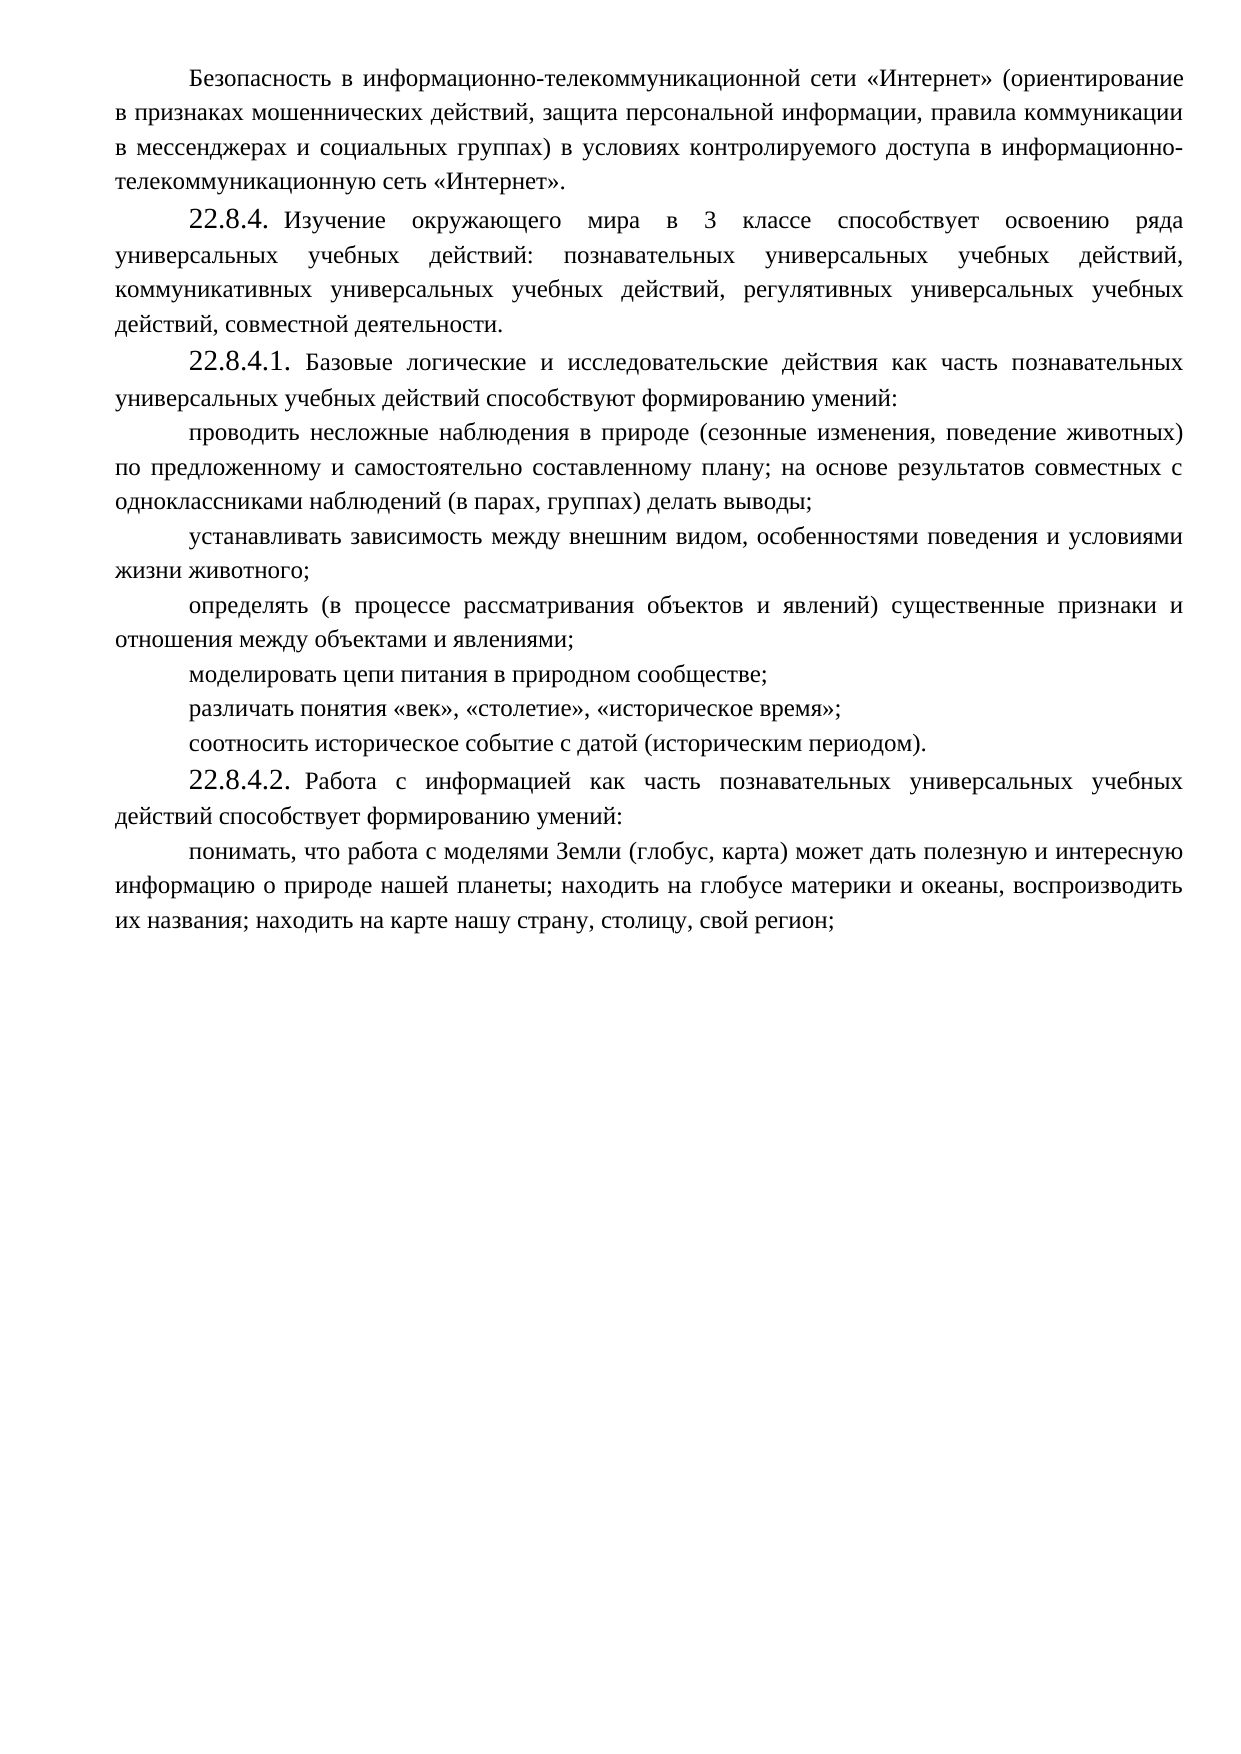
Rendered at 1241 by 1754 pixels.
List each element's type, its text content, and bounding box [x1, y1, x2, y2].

list Изучение окружающего мира в 3 классе способствует освоению ряда универсальных учебных действий: познавательных универсальных учебных действий, коммуникативных универсальных учебных действий, регулятивных универсальных учебных действий, совместной деятельности. [115, 201, 1184, 338]
text различать понятия «век», «столетие», «историческое время»; [115, 693, 1184, 722]
text соотносить историческое событие с датой (историческим периодом). [115, 728, 1184, 756]
text моделировать цепи питания в природном сообществе; [115, 659, 1184, 687]
list Базовые логические и исследовательские действия как часть познавательных универсальных учебных действий способствуют формированию умений: [115, 343, 1184, 412]
text устанавливать зависимость между внешним видом, особенностями поведения и условиями жизни животного; [115, 521, 1184, 584]
text определять (в процессе рассматривания объектов и явлений) существенные признаки и отношения между объектами и явлениями; [115, 590, 1184, 653]
text понимать, что работа с моделями Земли (глобус, карта) может дать полезную и интересную информацию о природе нашей планеты; находить на глобусе материки и океаны, воспроизводить их названия; находить на карте нашу страну, столицу, свой регион; [115, 836, 1184, 933]
list Работа с информацией как часть познавательных универсальных учебных действий способствует формированию умений: [115, 762, 1184, 830]
text Безопасность в информационно-телекоммуникационной сети «Интернет» (ориентирование в признаках мошеннических действий, защита персональной информации, правила коммуникации в мессенджерах и социальных группах) в условиях контролируемого доступа в информационно-телекоммуникационную сеть «Интернет». [115, 63, 1184, 195]
text проводить несложные наблюдения в природе (сезонные изменения, поведение животных) по предложенному и самостоятельно составленному плану; на основе результатов совместных с одноклассниками наблюдений (в парах, группах) делать выводы; [115, 417, 1184, 515]
